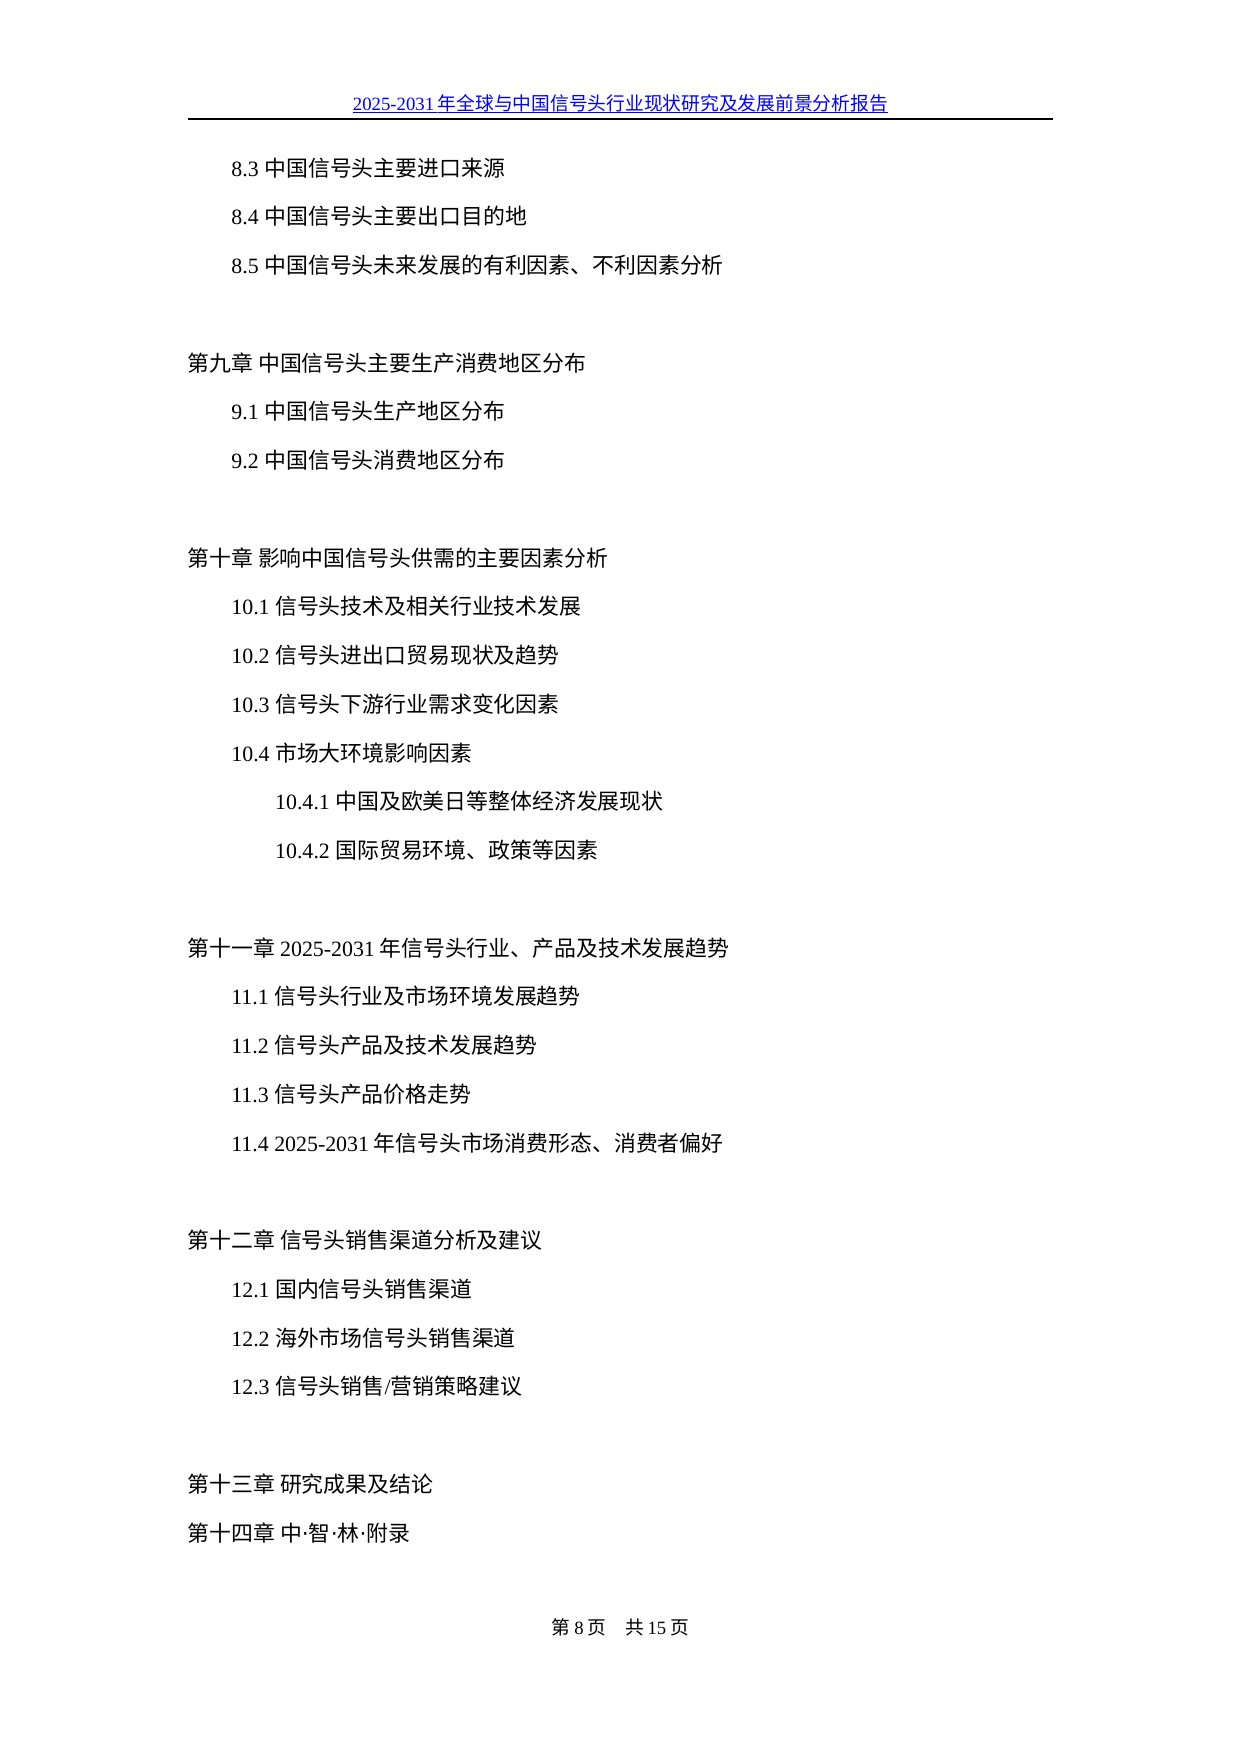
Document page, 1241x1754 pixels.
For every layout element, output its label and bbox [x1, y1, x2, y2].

text [187, 150, 1053, 1548]
